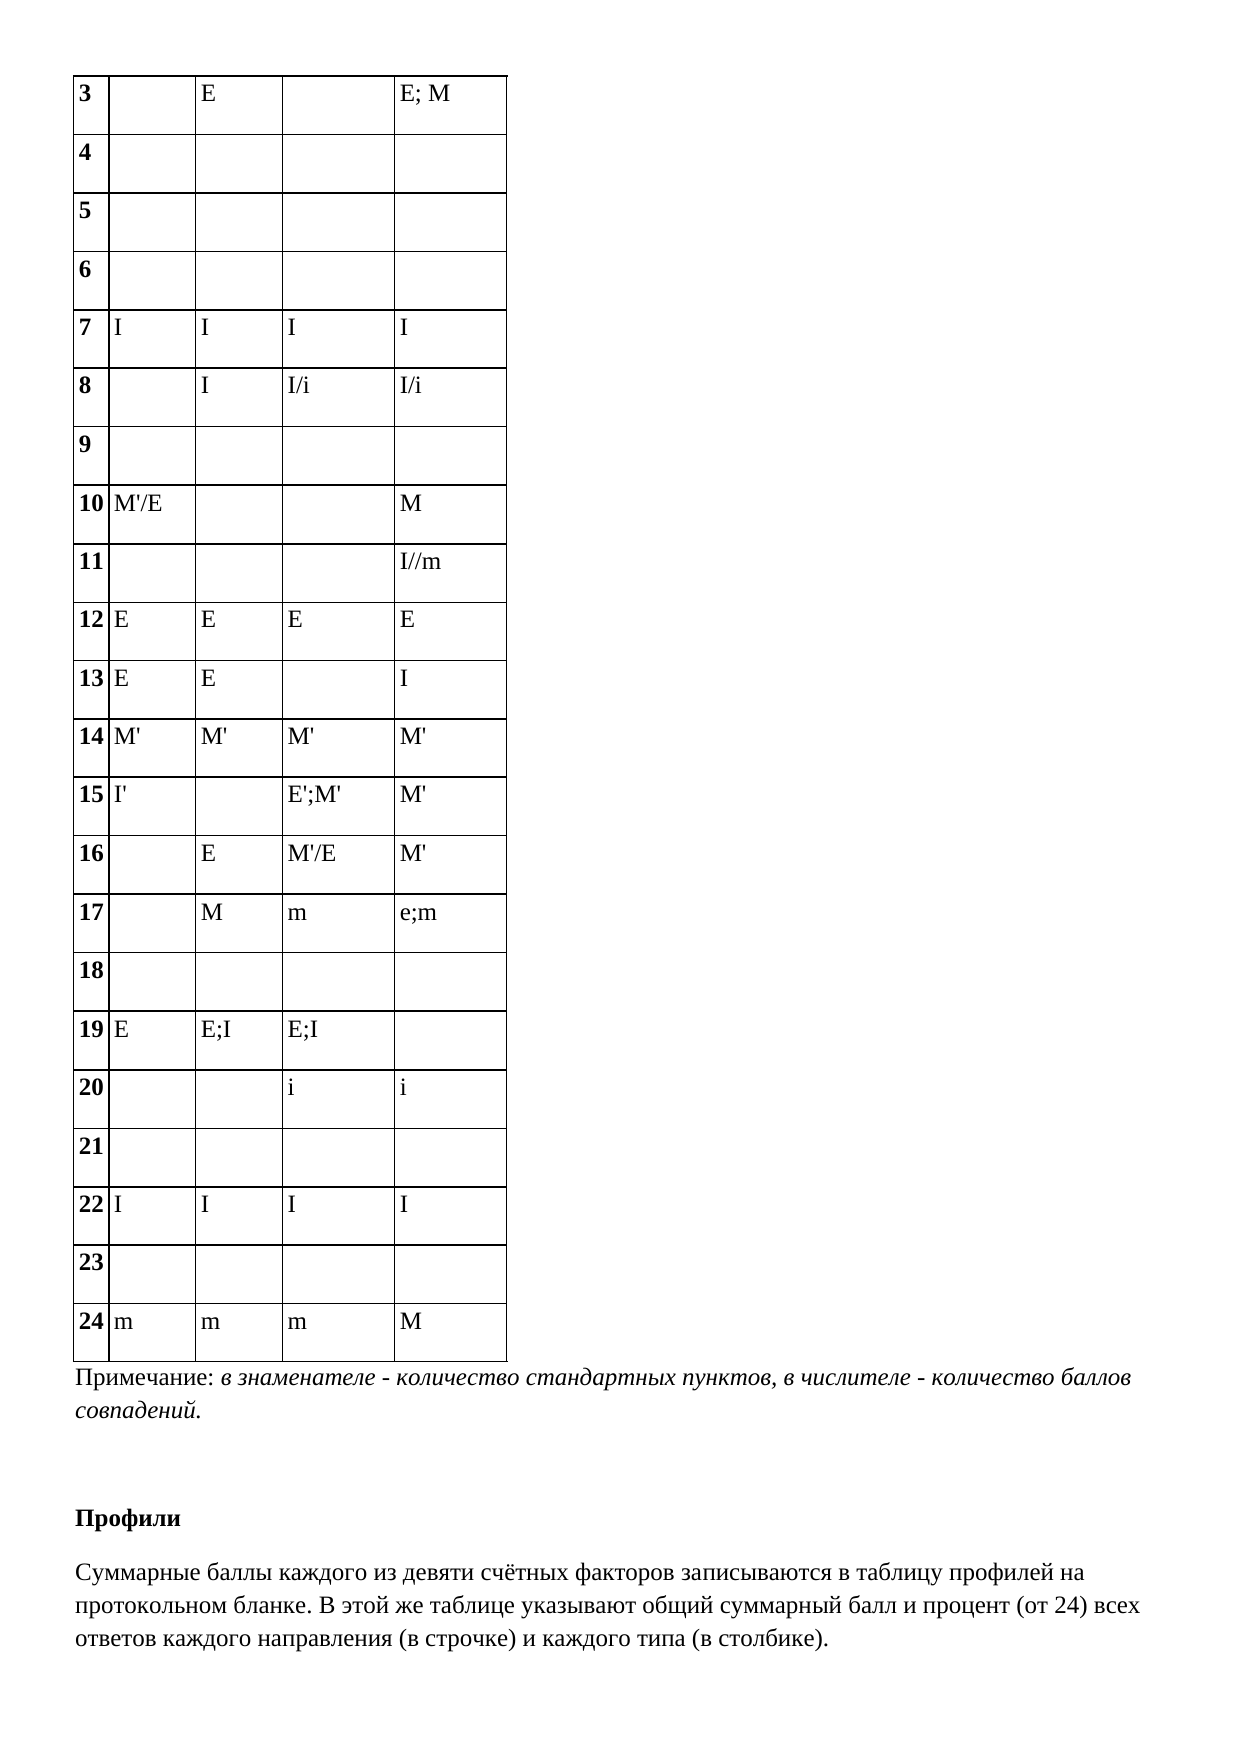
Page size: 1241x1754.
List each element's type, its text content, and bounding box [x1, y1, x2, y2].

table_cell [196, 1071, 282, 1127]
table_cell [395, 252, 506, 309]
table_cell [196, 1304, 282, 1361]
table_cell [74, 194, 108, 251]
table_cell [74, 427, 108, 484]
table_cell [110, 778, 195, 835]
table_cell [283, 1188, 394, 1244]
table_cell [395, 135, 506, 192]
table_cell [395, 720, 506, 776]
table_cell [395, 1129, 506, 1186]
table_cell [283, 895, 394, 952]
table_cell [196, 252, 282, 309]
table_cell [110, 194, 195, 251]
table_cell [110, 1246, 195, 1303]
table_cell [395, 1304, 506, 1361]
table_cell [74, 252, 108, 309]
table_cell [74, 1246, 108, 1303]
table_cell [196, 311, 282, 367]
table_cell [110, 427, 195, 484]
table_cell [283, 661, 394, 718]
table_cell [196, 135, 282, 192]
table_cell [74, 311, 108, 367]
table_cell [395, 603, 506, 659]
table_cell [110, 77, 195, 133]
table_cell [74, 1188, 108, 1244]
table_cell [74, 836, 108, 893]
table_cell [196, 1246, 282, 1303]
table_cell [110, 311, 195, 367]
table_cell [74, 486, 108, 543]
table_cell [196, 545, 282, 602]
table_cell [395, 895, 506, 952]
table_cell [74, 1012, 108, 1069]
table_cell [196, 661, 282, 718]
text Примечание: в знаменателе - количество стандартных пунктов, в числителе - количество баллов совпадений. [75, 1362, 1165, 1424]
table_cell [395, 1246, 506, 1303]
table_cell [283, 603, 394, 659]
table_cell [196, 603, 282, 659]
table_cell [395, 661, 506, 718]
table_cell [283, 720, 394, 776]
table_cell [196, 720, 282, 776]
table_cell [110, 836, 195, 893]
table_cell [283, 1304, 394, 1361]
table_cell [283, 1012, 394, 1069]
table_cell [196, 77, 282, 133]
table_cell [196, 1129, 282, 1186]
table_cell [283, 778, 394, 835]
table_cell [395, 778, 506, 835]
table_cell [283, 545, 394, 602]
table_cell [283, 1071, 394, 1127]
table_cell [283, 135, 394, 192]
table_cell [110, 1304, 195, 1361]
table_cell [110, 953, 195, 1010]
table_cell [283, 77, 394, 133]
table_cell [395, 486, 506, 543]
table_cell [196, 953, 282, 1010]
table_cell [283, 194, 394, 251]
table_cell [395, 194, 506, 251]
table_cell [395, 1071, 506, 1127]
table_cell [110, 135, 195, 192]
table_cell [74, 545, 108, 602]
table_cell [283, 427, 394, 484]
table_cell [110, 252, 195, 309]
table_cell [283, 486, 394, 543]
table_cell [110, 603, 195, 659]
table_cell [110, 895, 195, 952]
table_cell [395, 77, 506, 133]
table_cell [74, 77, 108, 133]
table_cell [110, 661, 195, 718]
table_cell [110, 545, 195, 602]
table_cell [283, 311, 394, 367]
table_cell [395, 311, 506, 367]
text Профили [75, 1503, 1165, 1532]
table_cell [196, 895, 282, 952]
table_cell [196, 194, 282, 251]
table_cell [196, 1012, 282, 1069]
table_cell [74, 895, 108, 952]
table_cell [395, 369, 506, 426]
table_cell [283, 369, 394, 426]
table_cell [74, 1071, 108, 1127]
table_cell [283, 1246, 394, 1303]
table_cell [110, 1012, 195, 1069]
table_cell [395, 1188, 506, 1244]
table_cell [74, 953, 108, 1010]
text Суммарные баллы каждого из девяти счётных факторов записываются в таблицу профилей на протокольном бланке. В этой же таблице указывают общий суммарный балл и процент (от 24) всех ответов каждого направления (в строчке) и каждого типа (в столбике). [75, 1557, 1165, 1652]
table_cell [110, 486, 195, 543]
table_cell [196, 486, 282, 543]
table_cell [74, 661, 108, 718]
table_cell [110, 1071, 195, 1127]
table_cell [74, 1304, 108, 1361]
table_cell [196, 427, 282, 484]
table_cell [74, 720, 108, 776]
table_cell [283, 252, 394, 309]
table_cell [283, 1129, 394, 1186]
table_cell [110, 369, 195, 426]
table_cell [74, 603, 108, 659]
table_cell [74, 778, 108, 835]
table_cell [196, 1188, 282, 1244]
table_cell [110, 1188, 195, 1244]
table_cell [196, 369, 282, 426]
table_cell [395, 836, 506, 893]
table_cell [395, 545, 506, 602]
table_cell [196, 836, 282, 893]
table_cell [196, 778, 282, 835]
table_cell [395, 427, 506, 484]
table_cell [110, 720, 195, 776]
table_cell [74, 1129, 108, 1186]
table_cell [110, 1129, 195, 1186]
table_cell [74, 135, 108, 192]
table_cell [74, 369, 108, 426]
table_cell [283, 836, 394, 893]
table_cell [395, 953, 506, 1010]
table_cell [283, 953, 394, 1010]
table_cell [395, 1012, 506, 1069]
